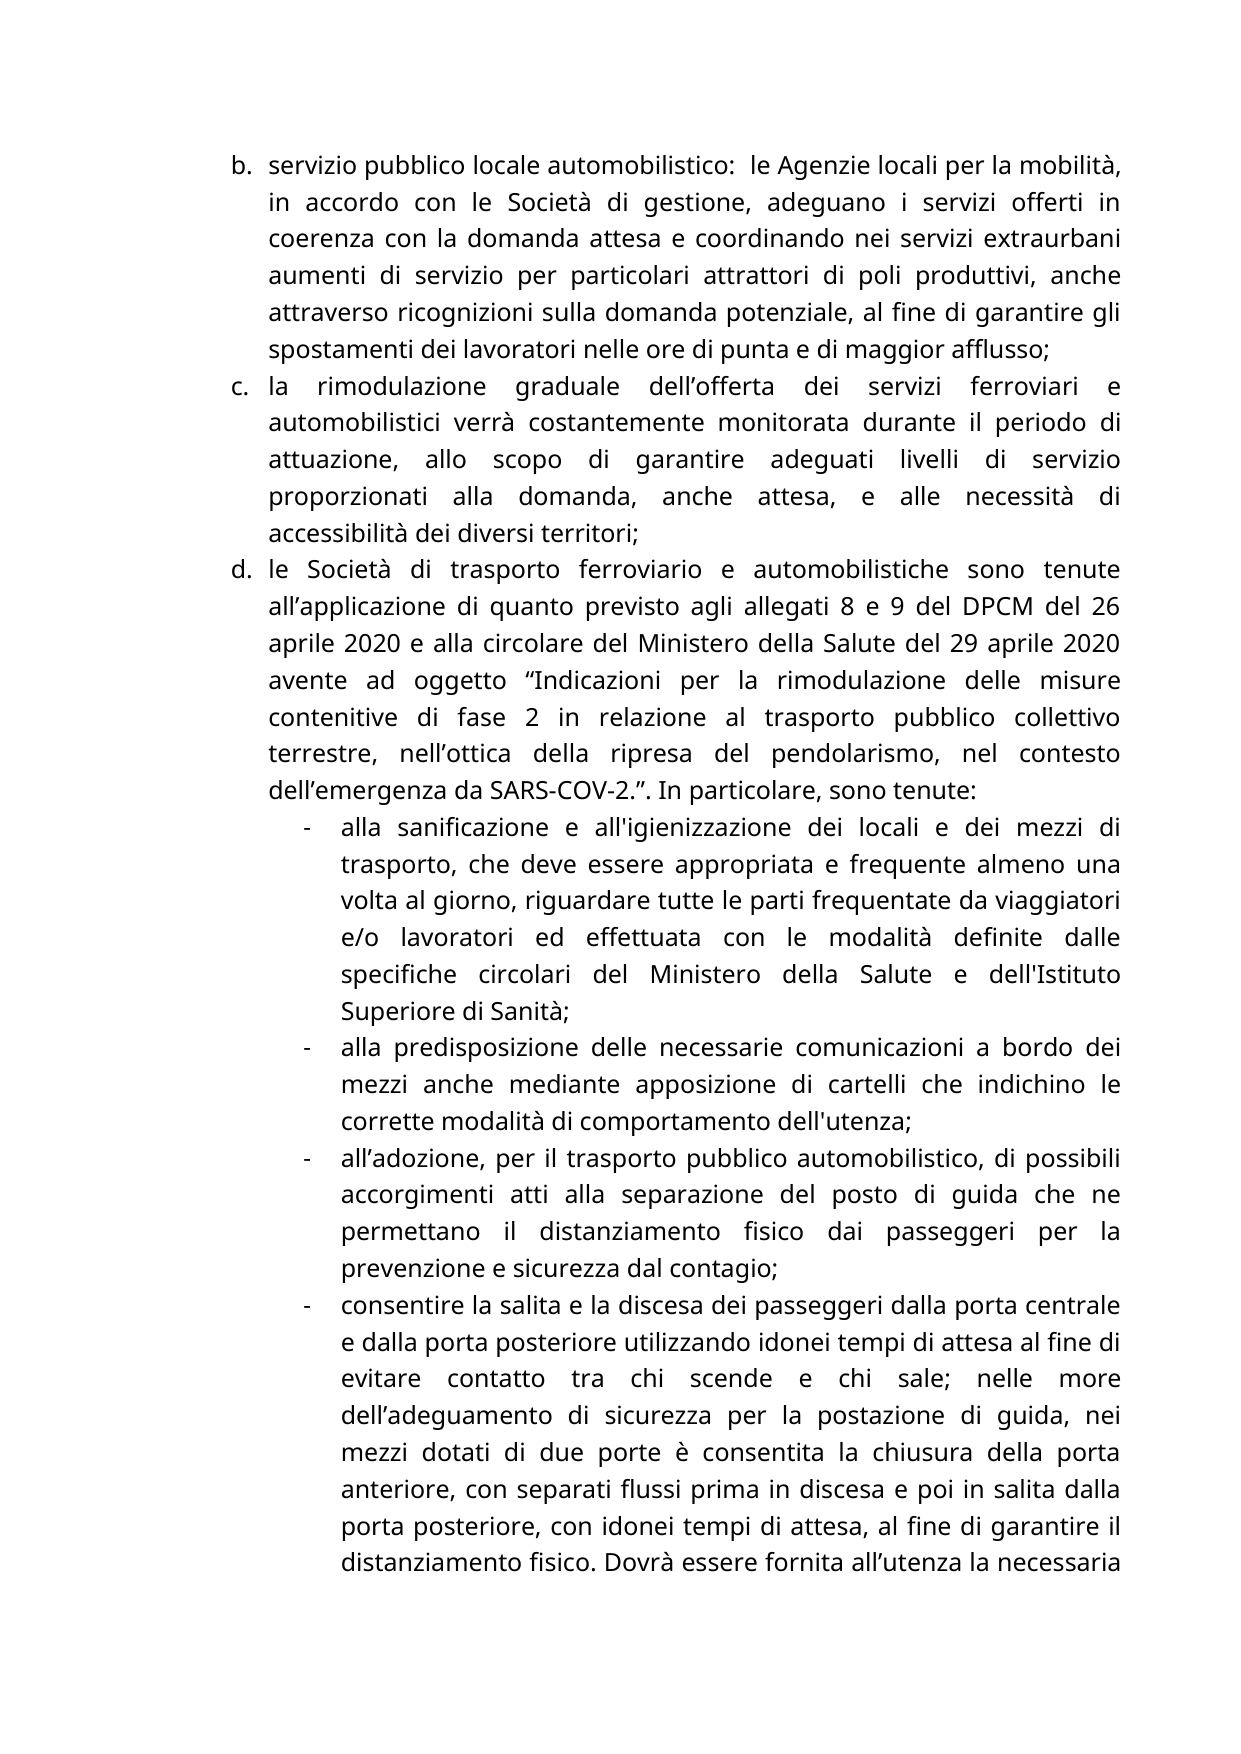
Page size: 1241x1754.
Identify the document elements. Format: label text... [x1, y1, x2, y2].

list alla sanificazione e all'igienizzazione dei locali e dei mezzi di trasporto, che deve essere appropriata e frequente almeno una volta al giorno, riguardare tutte le parti frequentate da viaggiatori e/o lavoratori ed effettuata con le modalità definite dalle specifiche circolari del Ministero della Salute e dell'Istituto Superiore di Sanità; [303, 809, 1122, 1027]
list alla predisposizione delle necessarie comunicazioni a bordo dei mezzi anche mediante apposizione di cartelli che indichino le corrette modalità di comportamento dell'utenza; [303, 1030, 1122, 1138]
list all’adozione, per il trasporto pubblico automobilistico, di possibili accorgimenti atti alla separazione del posto di guida che ne permettano il distanziamento fisico dai passeggeri per la prevenzione e sicurezza dal contagio; [303, 1140, 1122, 1285]
list servizio pubblico locale automobilistico: le Agenzie locali per la mobilità, in accordo con le Società di gestione, adeguano i servizi offerti in coerenza con la domanda attesa e coordinando nei servizi extraurbani aumenti di servizio per particolari attrattori di poli produttivi, anche attraverso ricognizioni sulla domanda potenziale, al fine di garantire gli spostamenti dei lavoratori nelle ore di punta e di maggior afflusso; [231, 148, 1122, 366]
list le Società di trasporto ferroviario e automobilistiche sono tenute all’applicazione di quanto previsto agli allegati 8 e 9 del DPCM del 26 aprile 2020 e alla circolare del Ministero della Salute del 29 aprile 2020 avente ad oggetto “Indicazioni per la rimodulazione delle misure contenitive di fase 2 in relazione al trasporto pubblico collettivo terrestre, nell’ottica della ripresa del pendolarismo, nel contesto dell’emergenza da SARS-COV-2.”. In particolare, sono tenute: [231, 552, 1122, 807]
list la rimodulazione graduale dell’offerta dei servizi ferroviari e automobilistici verrà costantemente monitorata durante il periodo di attuazione, allo scopo di garantire adeguati livelli di servizio proporzionati alla domanda, anche attesa, e alle necessità di accessibilità dei diversi territori; [231, 368, 1122, 549]
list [303, 1287, 1122, 1579]
